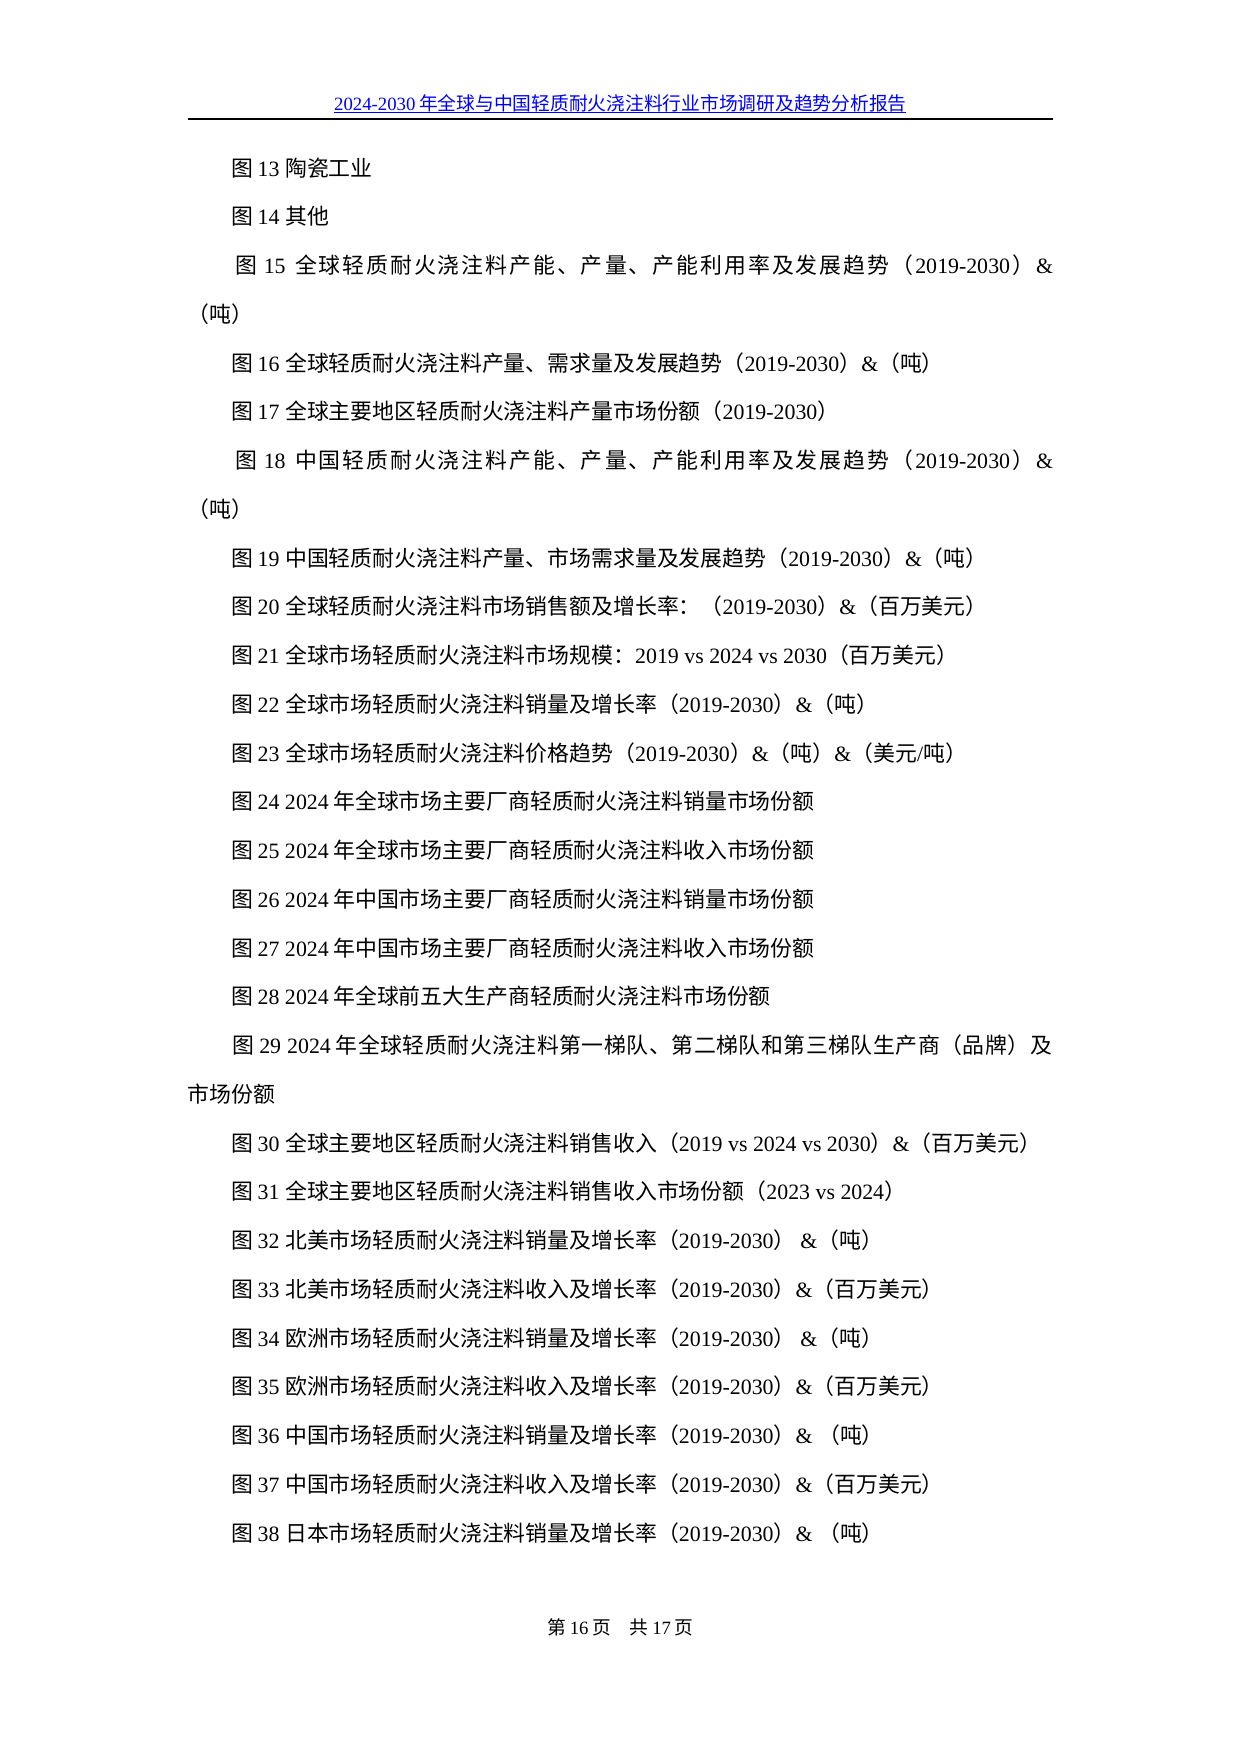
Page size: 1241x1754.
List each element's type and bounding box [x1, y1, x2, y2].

text [187, 150, 1053, 1548]
